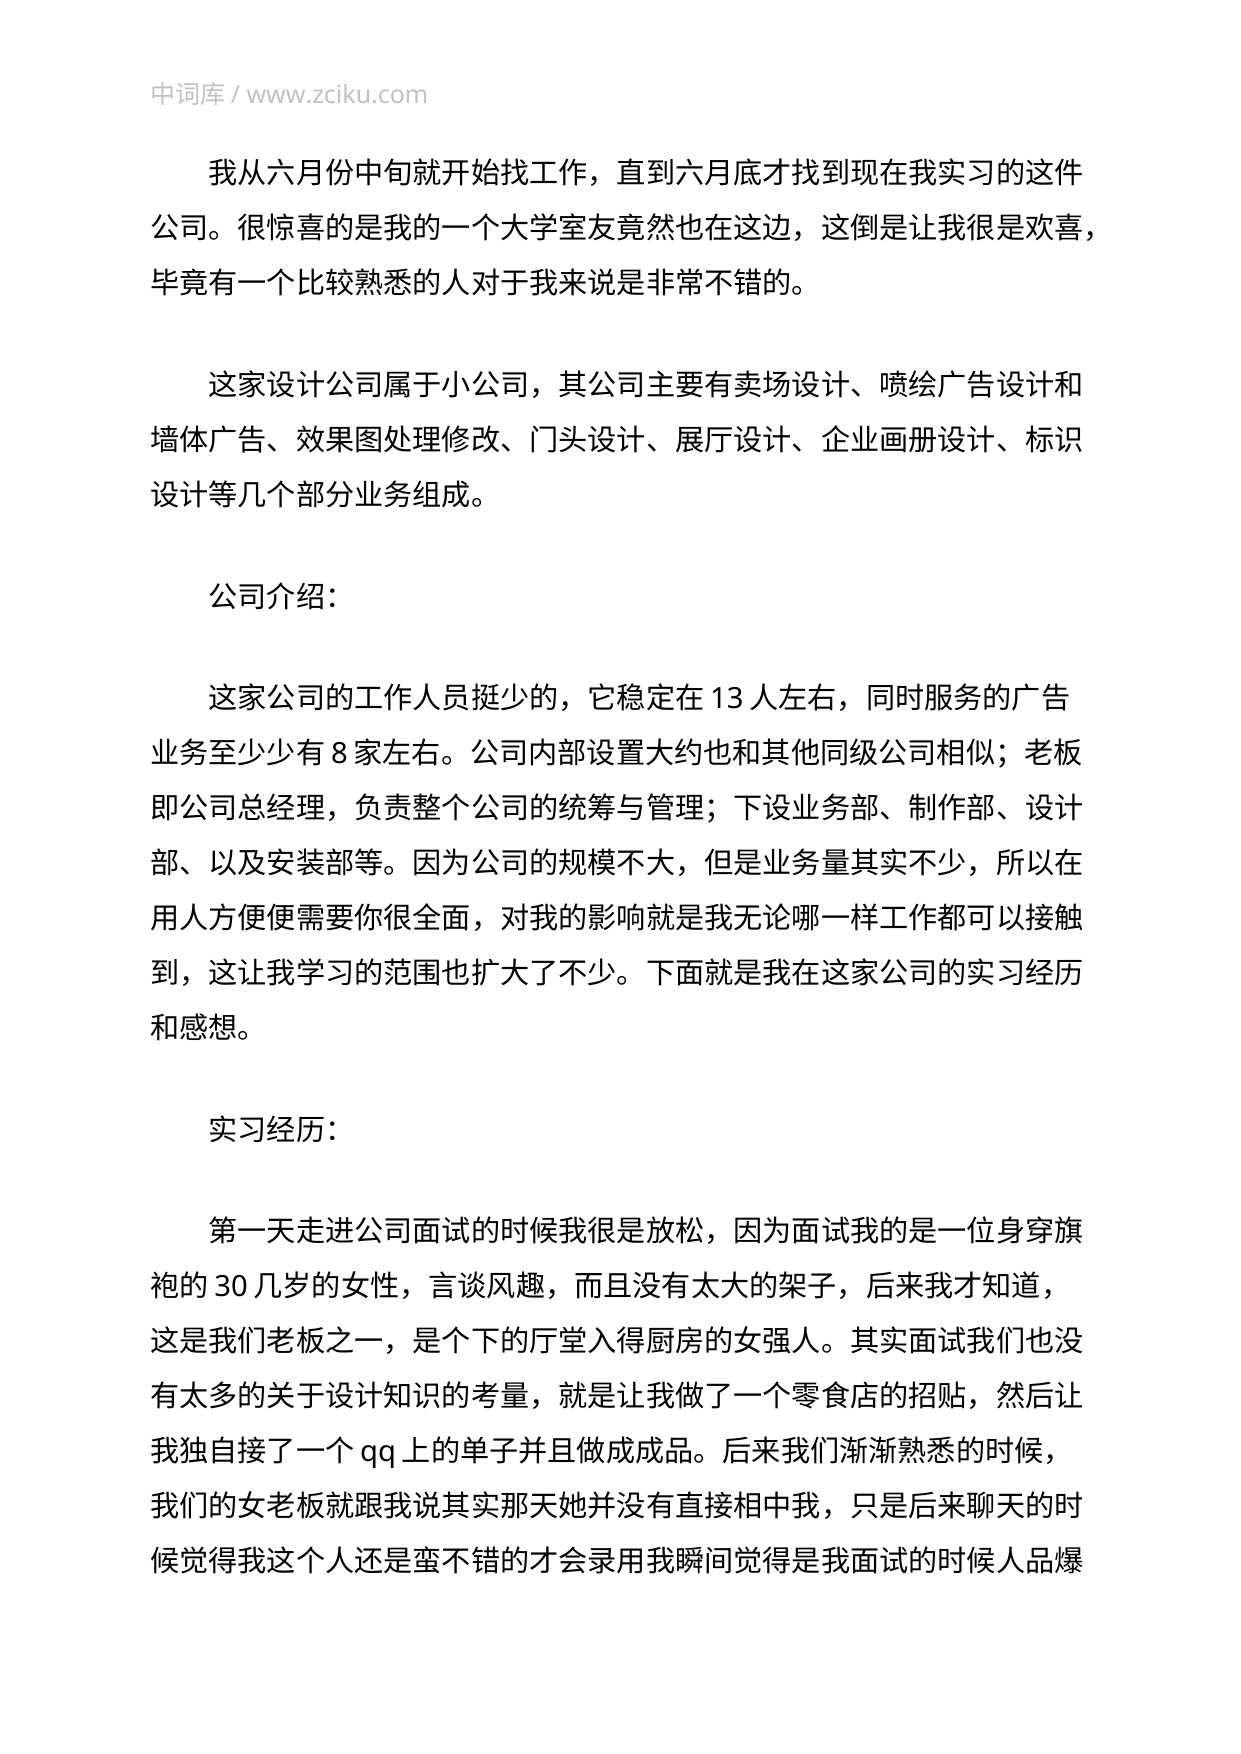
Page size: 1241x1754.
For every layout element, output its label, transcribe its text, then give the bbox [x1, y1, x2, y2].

text 这家公司的工作人员挺少的，它稳定在13人左右，同时服务的广告业务至少少有8家左右。公司内部设置大约也和其他同级公司相似；老板即公司总经理，负责整个公司的统筹与管理；下设业务部、制作部、设计部、以及安装部等。因为公司的规模不大，但是业务量其实不少，所以在用人方便便需要你很全面，对我的影响就是我无论哪一样工作都可以接触到，这让我学习的范围也扩大了不少。下面就是我在这家公司的实习经历和感想。 [150, 675, 1090, 1047]
text 实习经历： [150, 1106, 1090, 1148]
text 我从六月份中旬就开始找工作，直到六月底才找到现在我实习的这件公司。很惊喜的是我的一个大学室友竟然也在这边，这倒是让我很是欢喜，毕竟有一个比较熟悉的人对于我来说是非常不错的。 [150, 150, 1090, 302]
text 这家设计公司属于小公司，其公司主要有卖场设计、喷绘广告设计和墙体广告、效果图处理修改、门头设计、展厅设计、企业画册设计、标识设计等几个部分业务组成。 [150, 362, 1090, 514]
text 公司介绍： [150, 573, 1090, 615]
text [150, 1208, 1090, 1580]
